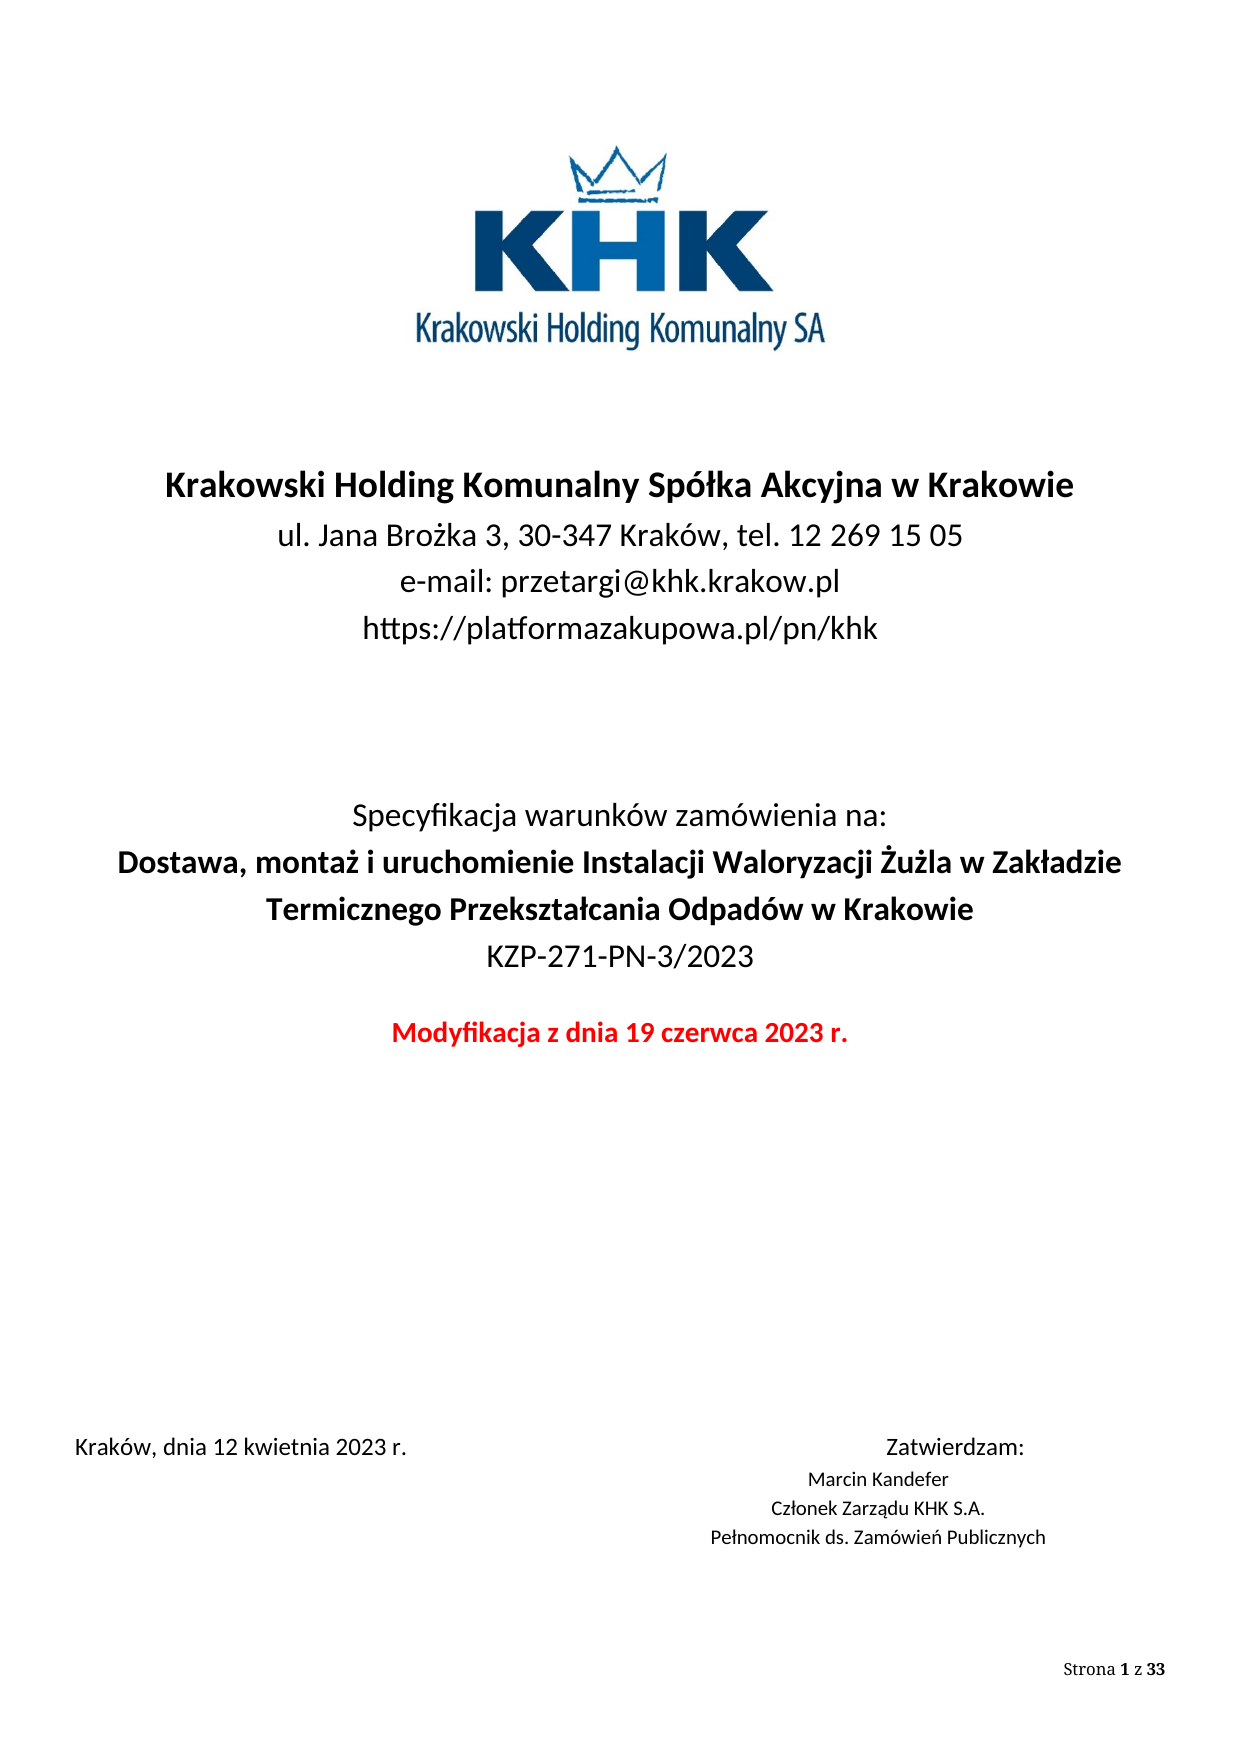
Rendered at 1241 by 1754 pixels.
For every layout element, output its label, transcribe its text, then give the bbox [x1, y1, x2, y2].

text Krakowski Holding Komunalny Spółka Akcyjna w Krakowie [75, 461, 1165, 507]
text Specyfikacja warunków zamówienia na: [75, 794, 1165, 835]
text KZP-271-PN-3/2023 [75, 935, 1165, 975]
text e-mail: przetargi@khk.krakow.pl [75, 561, 1165, 601]
text Członek Zarządu KHK S.A. [591, 1495, 1165, 1521]
text Marcin Kandefer [591, 1466, 1165, 1492]
text Pełnomocnik ds. Zamówień Publicznych [591, 1524, 1165, 1550]
text ul. Jana Brożka 3, 30-347 Kraków, tel. 12 269 15 05 [75, 514, 1165, 554]
text https://platformazakupowa.pl/pn/khk [75, 607, 1165, 648]
text Dostawa, montaż i uruchomienie Instalacji Waloryzacji Żużla w Zakładzie Termicznego Przekształcania Odpadów w Krakowie [75, 841, 1165, 929]
text Kraków, dnia 12 kwietnia 2023 r. Zatwierdzam: [75, 1431, 1165, 1462]
picture [373, 101, 868, 393]
text Modyfikacja z dnia 19 czerwca 2023 r. [75, 1014, 1165, 1049]
